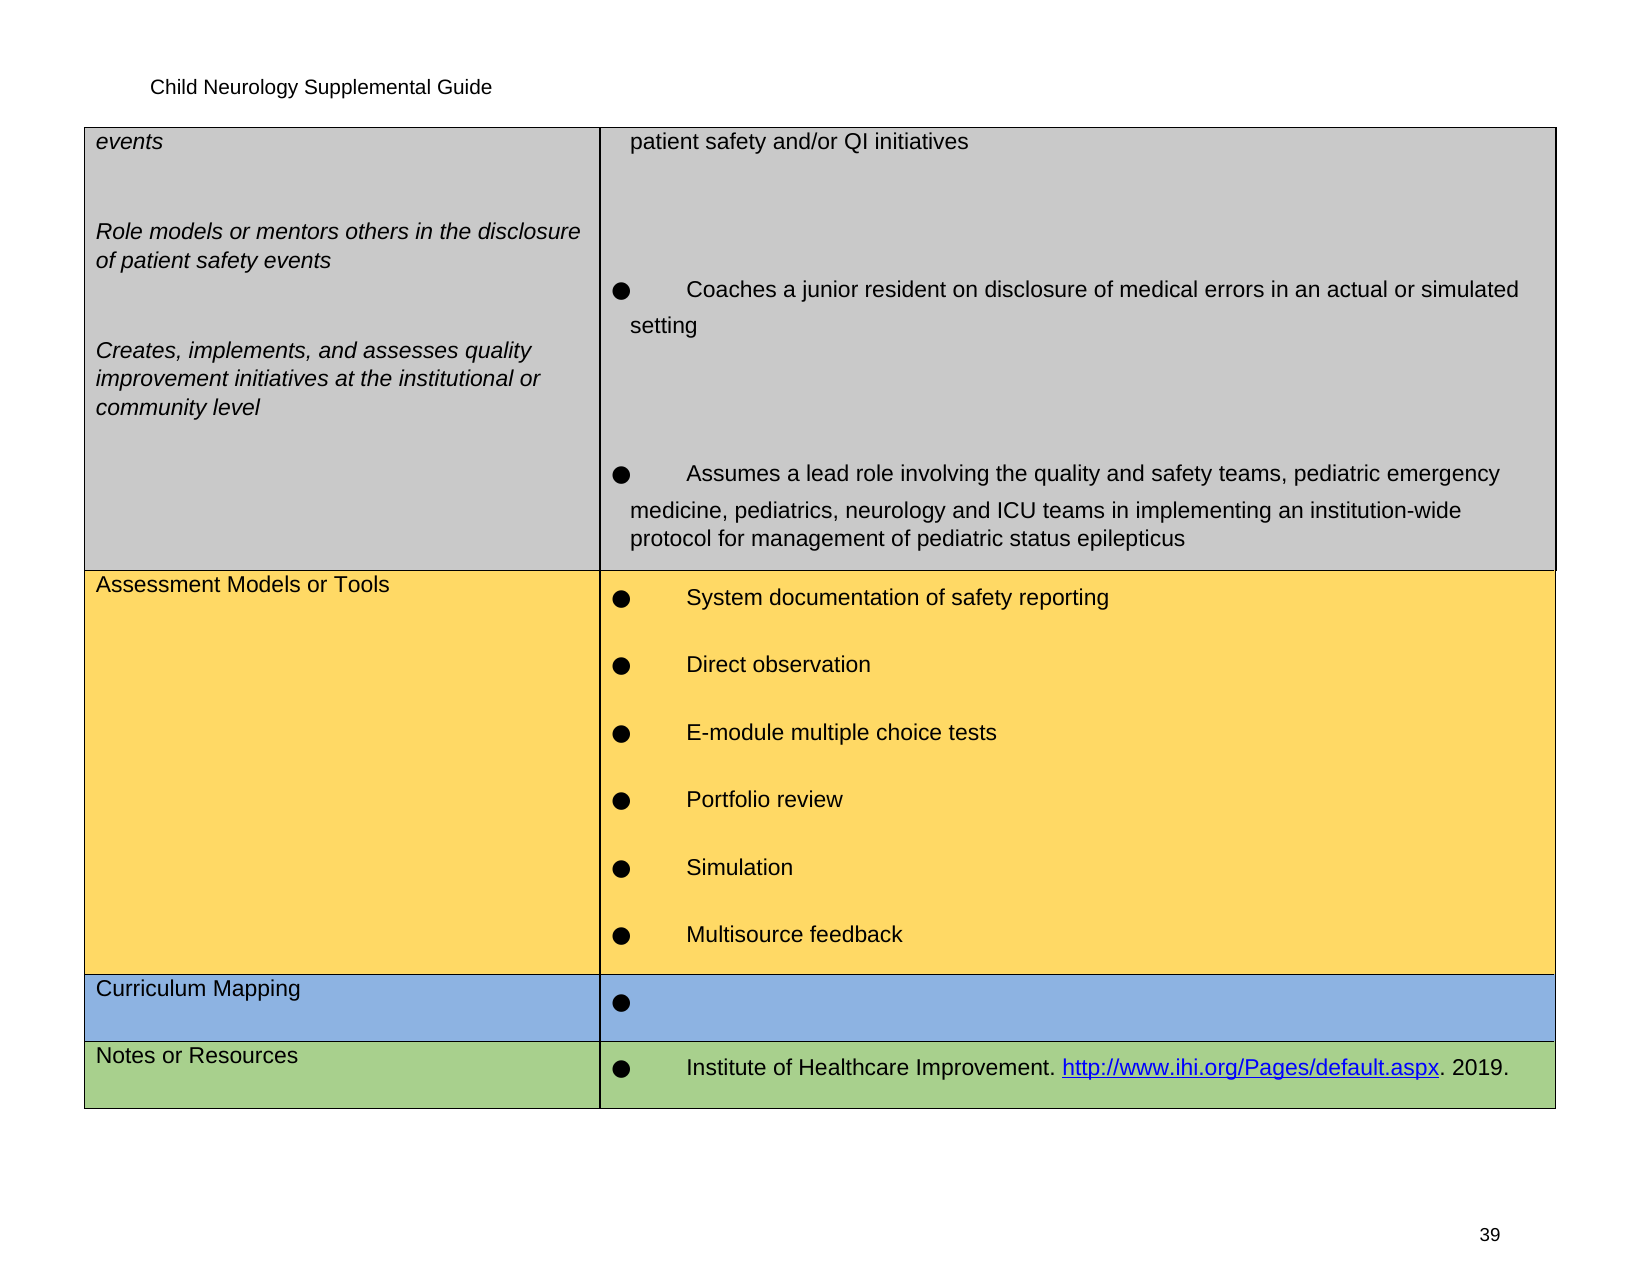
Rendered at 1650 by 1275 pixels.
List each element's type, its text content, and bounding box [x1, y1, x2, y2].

table_cell [601, 974, 1555, 1041]
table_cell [601, 1041, 1555, 1108]
table_cell Curriculum Mapping [85, 975, 599, 1041]
table_cell Notes or Resources [85, 1042, 599, 1108]
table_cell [85, 128, 599, 570]
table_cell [601, 128, 1555, 570]
table_cell System documentation of safety reporting Direct observation E-module multiple choice tests Portfolio review Simulation Multisource feedback [601, 570, 1555, 974]
table_cell Assessment Models or Tools [85, 571, 599, 974]
